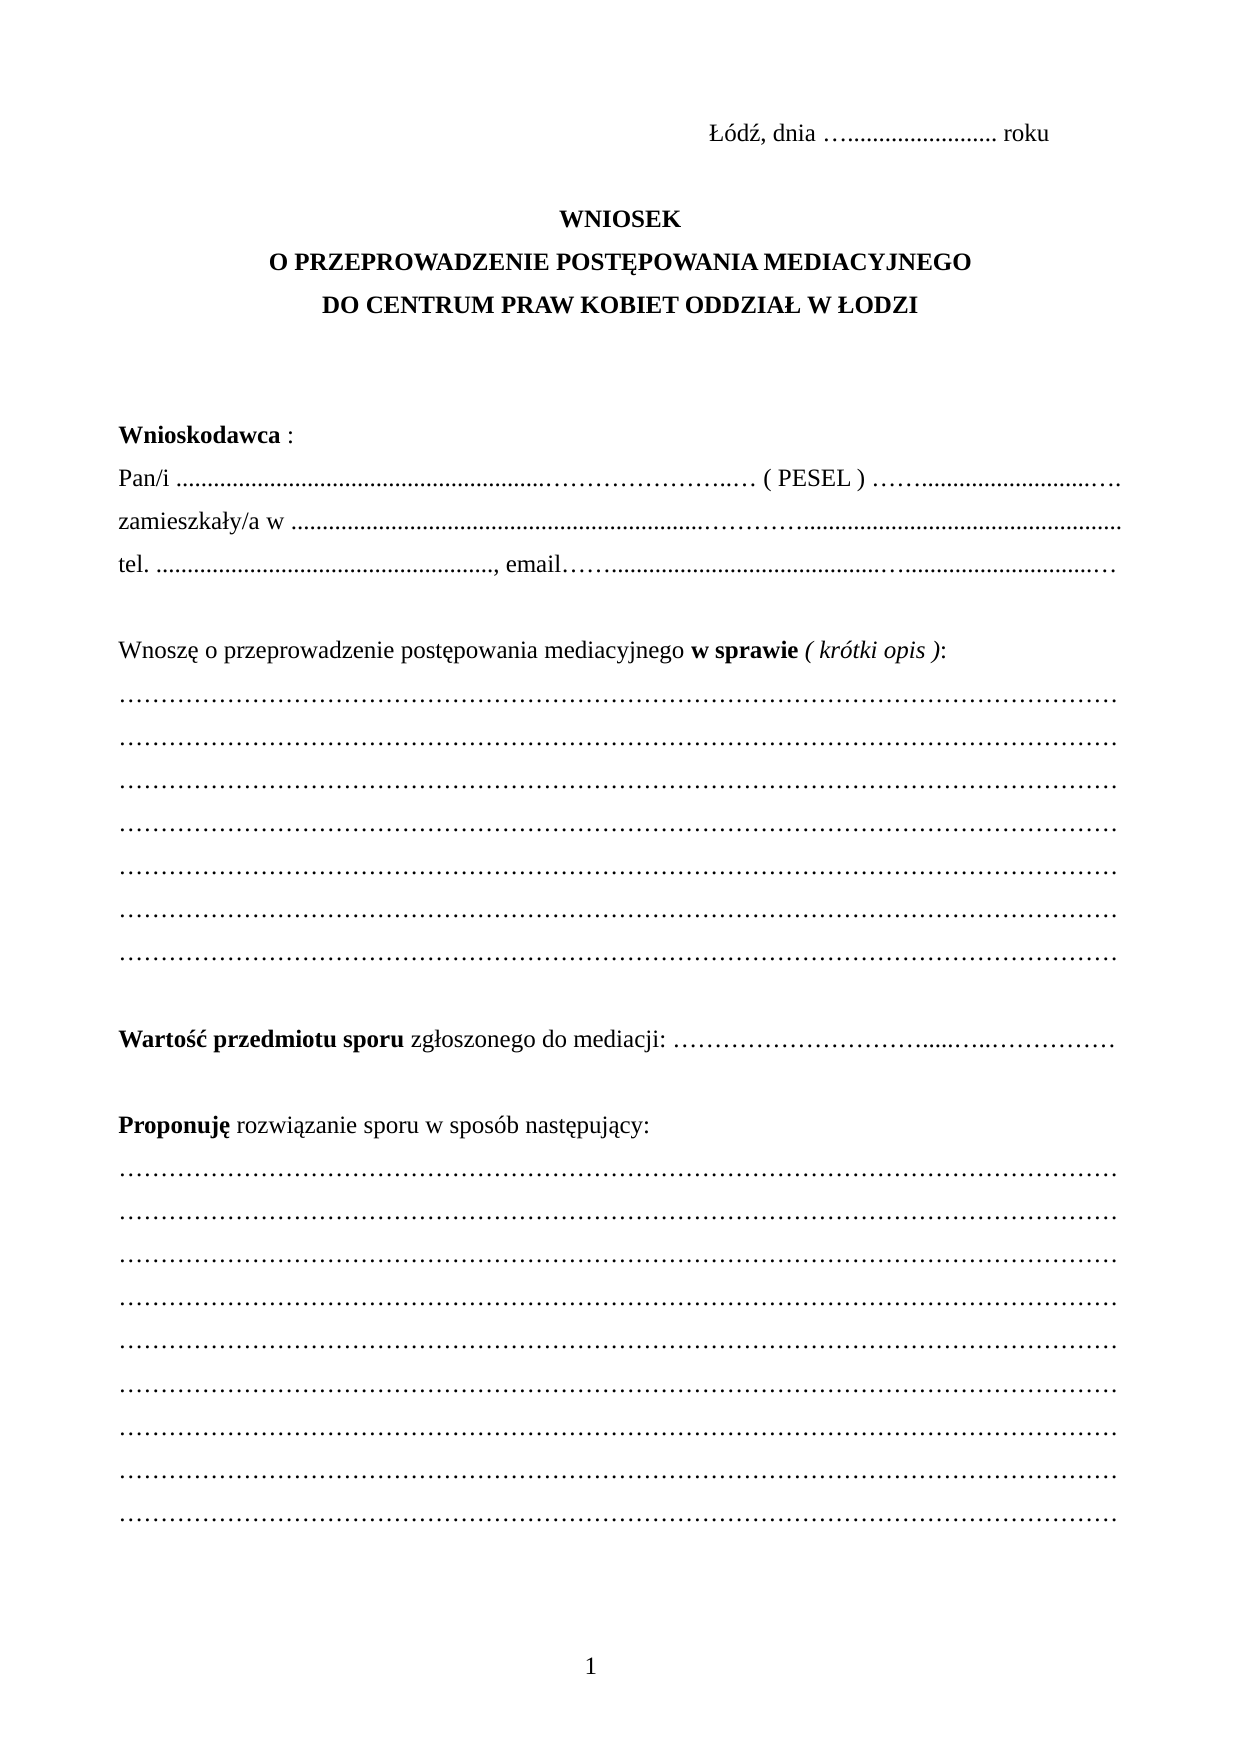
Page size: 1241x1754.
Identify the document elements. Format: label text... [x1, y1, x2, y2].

text ………………………………………………………………………………………………………… [118, 1455, 1122, 1484]
text Łódź, dnia …........................ roku [118, 118, 1122, 147]
text Wartość przedmiotu sporu zgłoszonego do mediacji: ………………………….....…..…………… [118, 1024, 1122, 1052]
text ……………………………………………………………………………………………………………………………………………………………………………………………………………………………………………………………………………………………………………………………… [118, 679, 1122, 794]
text ………………………………………………………………………………………………………… [118, 1196, 1122, 1225]
text ………………………………………………………………………………………………………… [118, 1369, 1122, 1397]
text ………………………………………………………………………………………………………… [118, 894, 1122, 923]
text ………………………………………………………………………………………………………… [118, 1282, 1122, 1311]
text ………………………………………………………………………………………………………… [118, 1153, 1122, 1182]
text Wnioskodawca : [118, 420, 1122, 449]
text O PRZEPROWADZENIE POSTĘPOWANIA MEDIACYJNEGO [118, 247, 1122, 276]
text ………………………………………………………………………………………………………… [118, 937, 1122, 966]
text DO CENTRUM PRAW KOBIET ODDZIAŁ W ŁODZI [118, 291, 1122, 319]
text ………………………………………………………………………………………………………… [118, 1326, 1122, 1354]
text ………………………………………………………………………………………………………… [118, 1498, 1122, 1527]
text WNIOSEK [118, 204, 1122, 233]
text Proponuję rozwiązanie sporu w sposób następujący: [118, 1110, 1122, 1139]
text ………………………………………………………………………………………………………… [118, 1239, 1122, 1268]
text ………………………………………………………………………………………………………… [118, 851, 1122, 880]
text Wnoszę o przeprowadzenie postępowania mediacyjnego w sprawie ( krótki opis ): [118, 636, 1122, 664]
text Pan/i ...........................................................…………………..… ( PESEL ) ……...........................…. [118, 463, 1122, 492]
text ………………………………………………………………………………………………………… [118, 808, 1122, 837]
text zamieszkały/a w ..................................................................…………................................................... tel. ......................................................, email……...........................................…..............................… [118, 506, 1122, 578]
text ………………………………………………………………………………………………………… [118, 1412, 1122, 1441]
